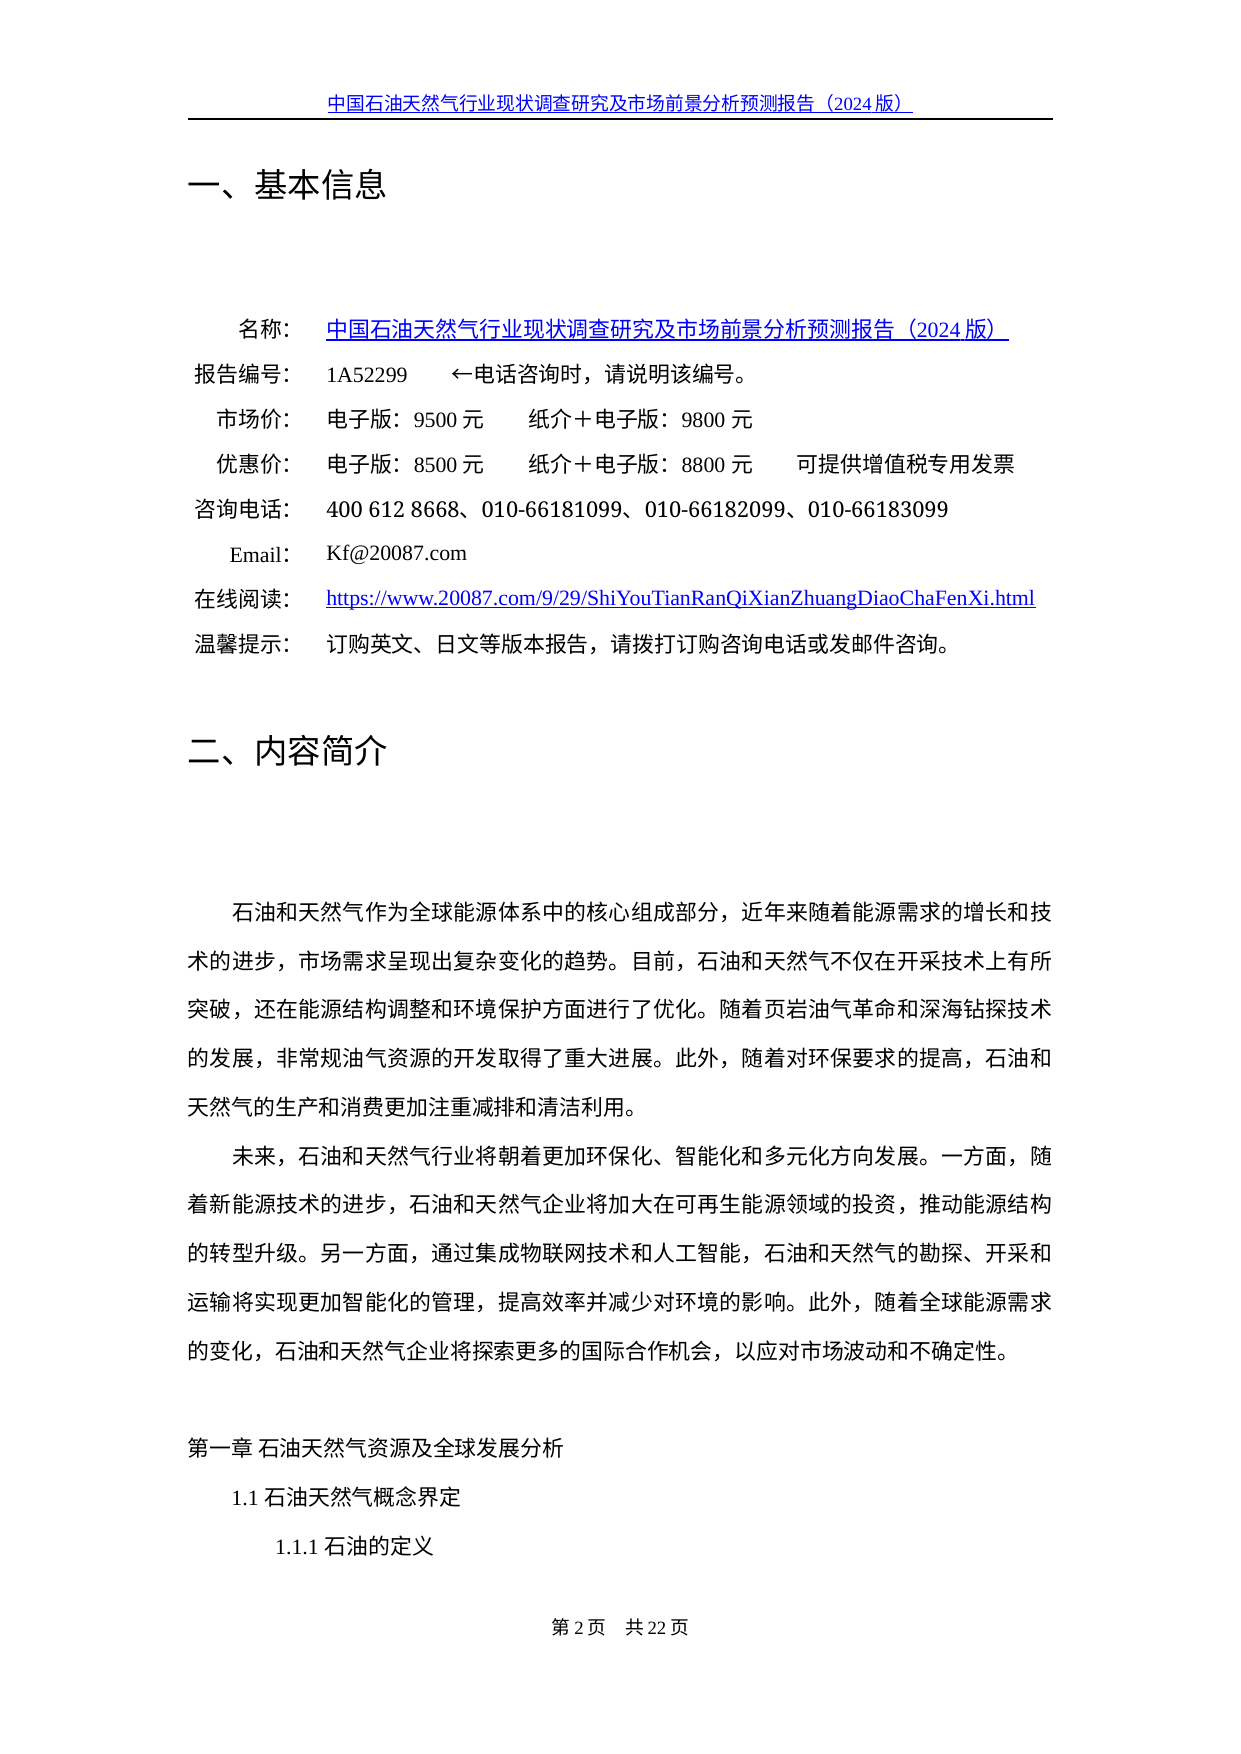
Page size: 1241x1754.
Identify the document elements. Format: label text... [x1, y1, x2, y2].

table_cell Email： [167, 537, 315, 582]
table_cell 400 612 8668、010-66181099、010-66182099、010-66183099 [315, 492, 1073, 537]
table_cell 在线阅读： [167, 582, 315, 627]
table_cell 报告编号： [167, 357, 315, 402]
table_cell 温馨提示： [167, 627, 315, 672]
table_header 中国石油天然气行业现状调查研究及市场前景分析预测报告（2024版） [315, 312, 1073, 357]
table_cell 市场价： [167, 402, 315, 447]
table_cell 优惠价： [167, 447, 315, 492]
table_cell 电子版：8500 元 纸介＋电子版：8800 元 可提供增值税专用发票 [315, 447, 1073, 492]
table_cell 电子版：9500 元 纸介＋电子版：9800 元 [315, 402, 1073, 447]
table_cell 咨询电话： [167, 492, 315, 537]
title 一、基本信息 [187, 150, 1053, 215]
table_header 名称： [167, 312, 315, 357]
table_cell 订购英文、日文等版本报告，请拨打订购咨询电话或发邮件咨询。 [315, 627, 1073, 672]
table_cell Kf@20087.com [315, 537, 1073, 582]
table_cell 1A52299 ←电话咨询时，请说明该编号。 [315, 357, 1073, 402]
title 二、内容简介 [187, 717, 1053, 782]
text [187, 894, 1053, 1561]
table_cell [315, 582, 1073, 627]
